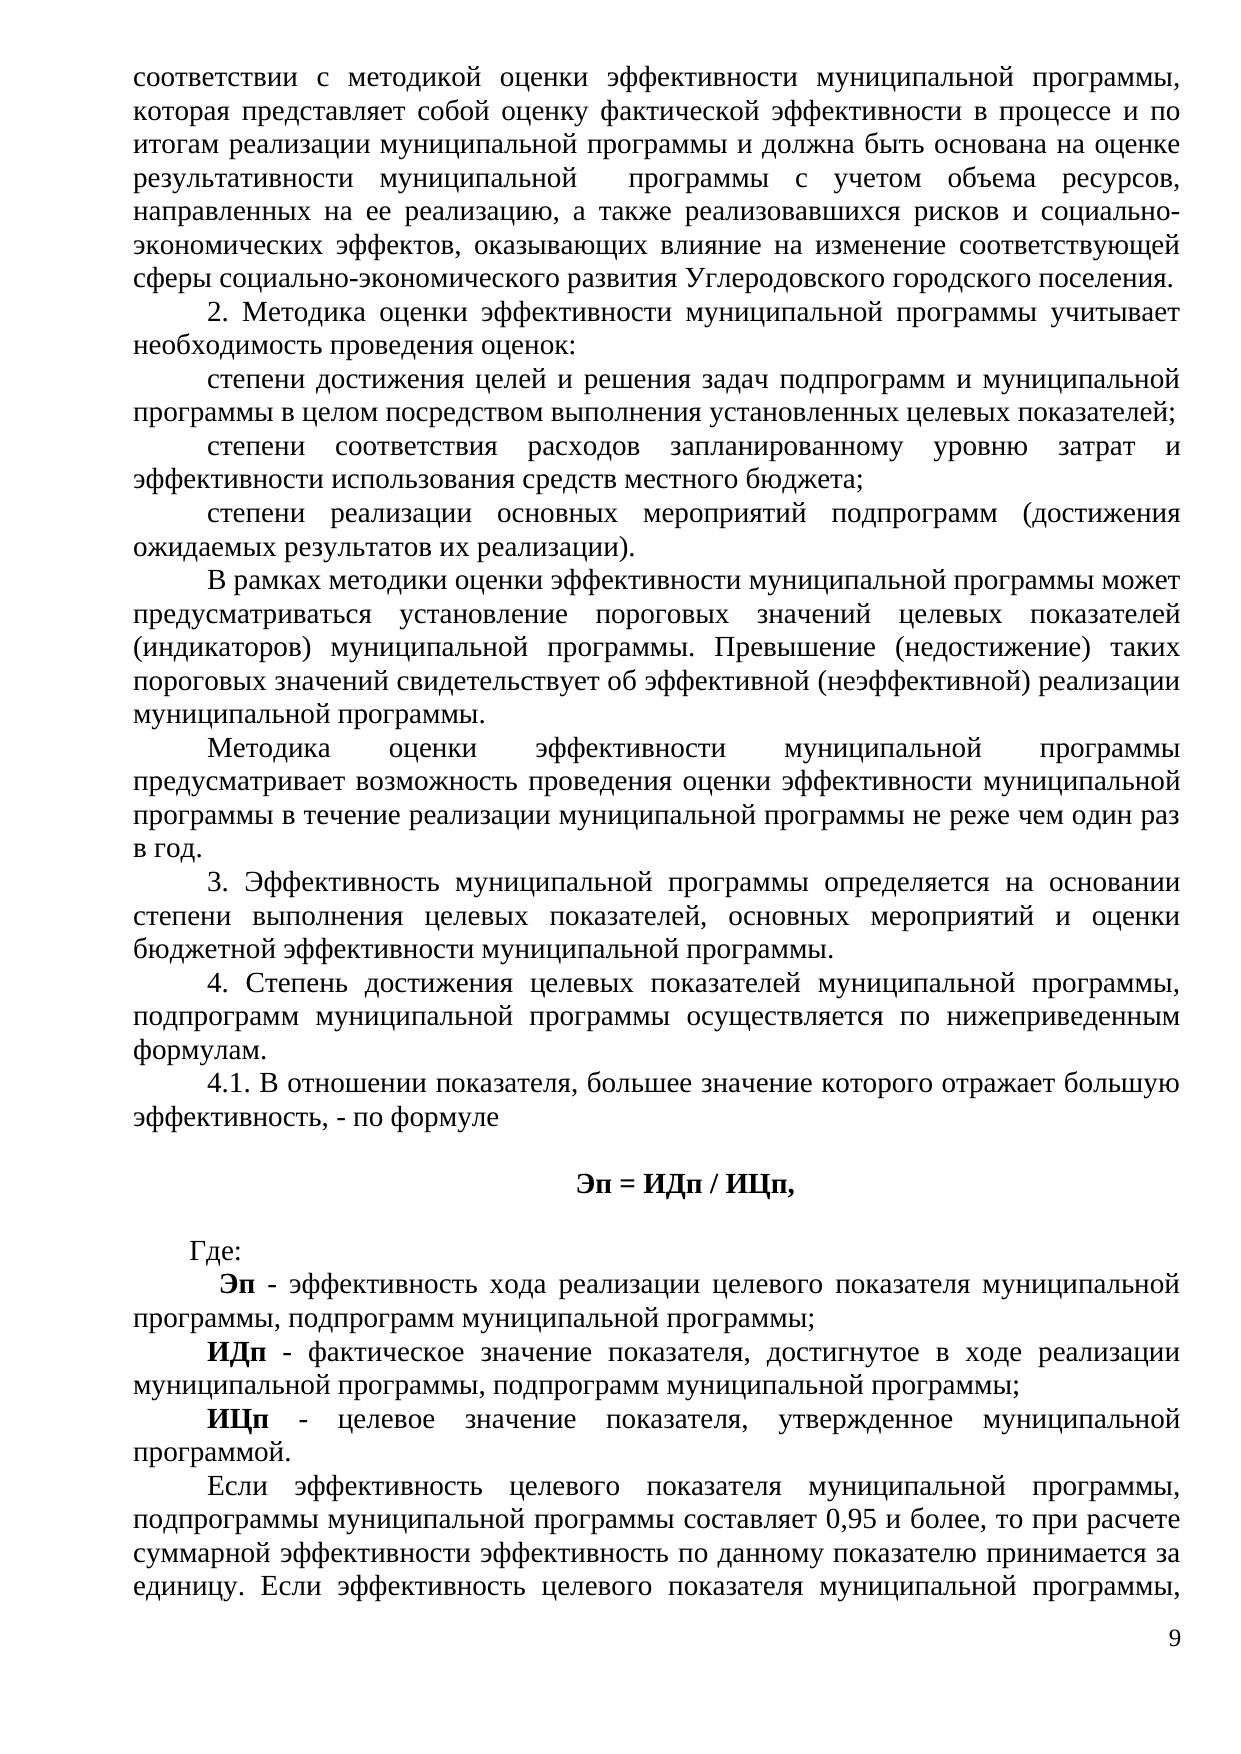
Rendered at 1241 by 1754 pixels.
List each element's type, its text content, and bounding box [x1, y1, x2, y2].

text Эп = ИДп / ИЦп, [133, 1166, 1181, 1199]
text Эп - эффективность хода реализации целевого показателя муниципальной программы, подпрограмм муниципальной программы; [133, 1267, 1181, 1334]
text В рамках методики оценки эффективности муниципальной программы может предусматриваться установление пороговых значений целевых показателей (индикаторов) муниципальной программы. Превышение (недостижение) таких пороговых значений свидетельствует об эффективной (неэффективной) реализации муниципальной программы. [133, 562, 1181, 730]
text Методика оценки эффективности муниципальной программы предусматривает возможность проведения оценки эффективности муниципальной программы в течение реализации муниципальной программы не реже чем один раз в год. [133, 730, 1181, 864]
text 3. Эффективность муниципальной программы определяется на основании степени выполнения целевых показателей, основных мероприятий и оценки бюджетной эффективности муниципальной программы. [133, 864, 1181, 965]
text ИДп - фактическое значение показателя, достигнутое в ходе реализации муниципальной программы, подпрограмм муниципальной программы; [133, 1334, 1181, 1401]
text степени соответствия расходов запланированному уровню затрат и эффективности использования средств местного бюджета; [133, 428, 1181, 495]
text Где: [133, 1233, 1181, 1267]
text степени достижения целей и решения задач подпрограмм и муниципальной программы в целом посредством выполнения установленных целевых показателей; [133, 361, 1181, 428]
text 4. Степень достижения целевых показателей муниципальной программы, подпрограмм муниципальной программы осуществляется по нижеприведенным формулам. [133, 965, 1181, 1065]
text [133, 59, 1181, 294]
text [133, 1468, 1181, 1602]
text степени реализации основных мероприятий подпрограмм (достижения ожидаемых результатов их реализации). [133, 495, 1181, 562]
text 4.1. В отношении показателя, большее значение которого отражает большую эффективность, - по формуле [133, 1065, 1181, 1132]
text ИЦп - целевое значение показателя, утвержденное муниципальной программой. [133, 1401, 1181, 1468]
text 2. Методика оценки эффективности муниципальной программы учитывает необходимость проведения оценок: [133, 294, 1181, 361]
